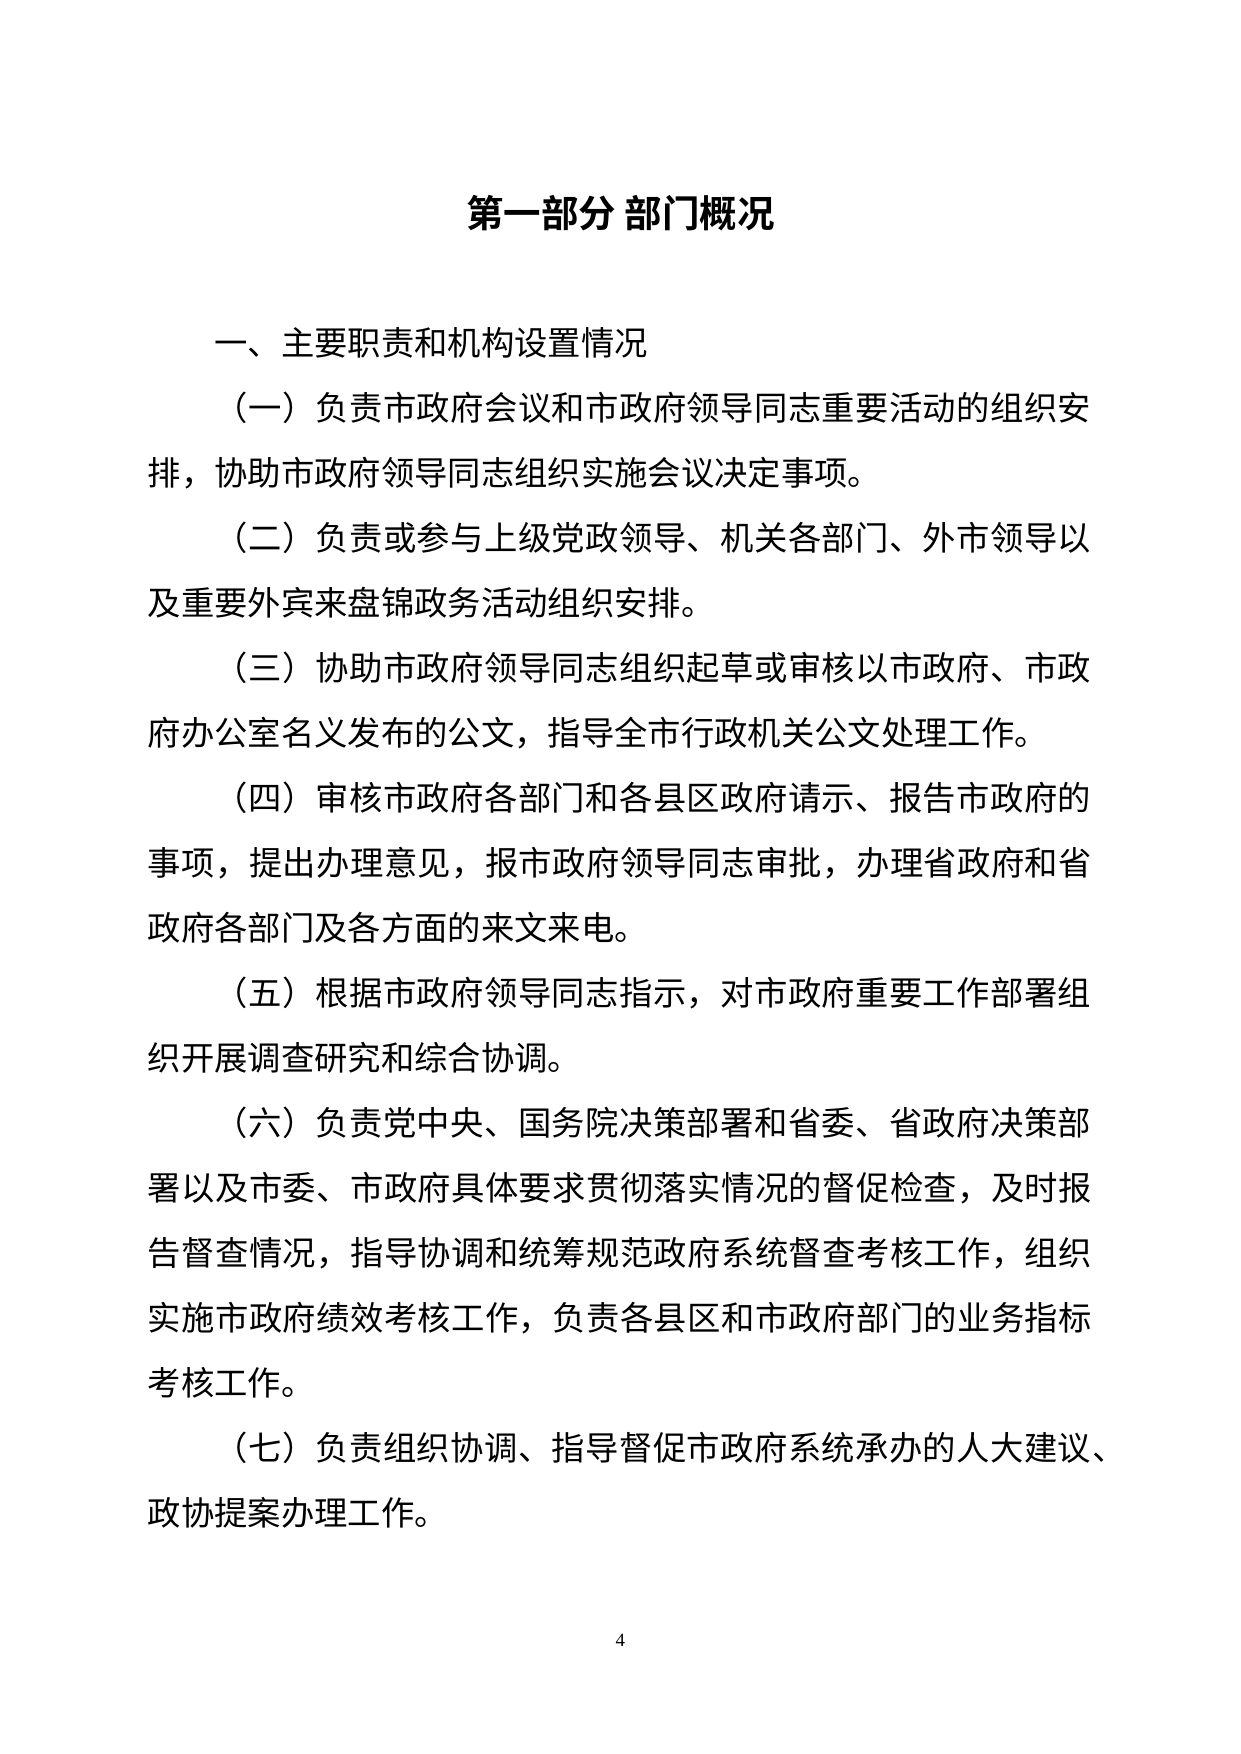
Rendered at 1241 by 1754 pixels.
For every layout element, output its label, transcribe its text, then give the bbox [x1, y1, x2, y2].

text 第一部分 部门概况 [148, 178, 1092, 243]
text 一、主要职责和机构设置情况 [148, 308, 1092, 373]
text （一）负责市政府会议和市政府领导同志重要活动的组织安排，协助市政府领导同志组织实施会议决定事项。 [148, 373, 1092, 503]
text （四）审核市政府各部门和各县区政府请示、报告市政府的事项，提出办理意见，报市政府领导同志审批，办理省政府和省政府各部门及各方面的来文来电。 [148, 763, 1092, 958]
text （三）协助市政府领导同志组织起草或审核以市政府、市政府办公室名义发布的公文，指导全市行政机关公文处理工作。 [148, 633, 1092, 763]
text （六）负责党中央、国务院决策部署和省委、省政府决策部署以及市委、市政府具体要求贯彻落实情况的督促检查，及时报告督查情况，指导协调和统筹规范政府系统督查考核工作，组织实施市政府绩效考核工作，负责各县区和市政府部门的业务指标考核工作。 [148, 1088, 1092, 1413]
text （五）根据市政府领导同志指示，对市政府重要工作部署组织开展调查研究和综合协调。 [148, 958, 1092, 1088]
text （二）负责或参与上级党政领导、机关各部门、外市领导以及重要外宾来盘锦政务活动组织安排。 [148, 503, 1092, 633]
text （七）负责组织协调、指导督促市政府系统承办的人大建议、政协提案办理工作。 [148, 1413, 1092, 1543]
